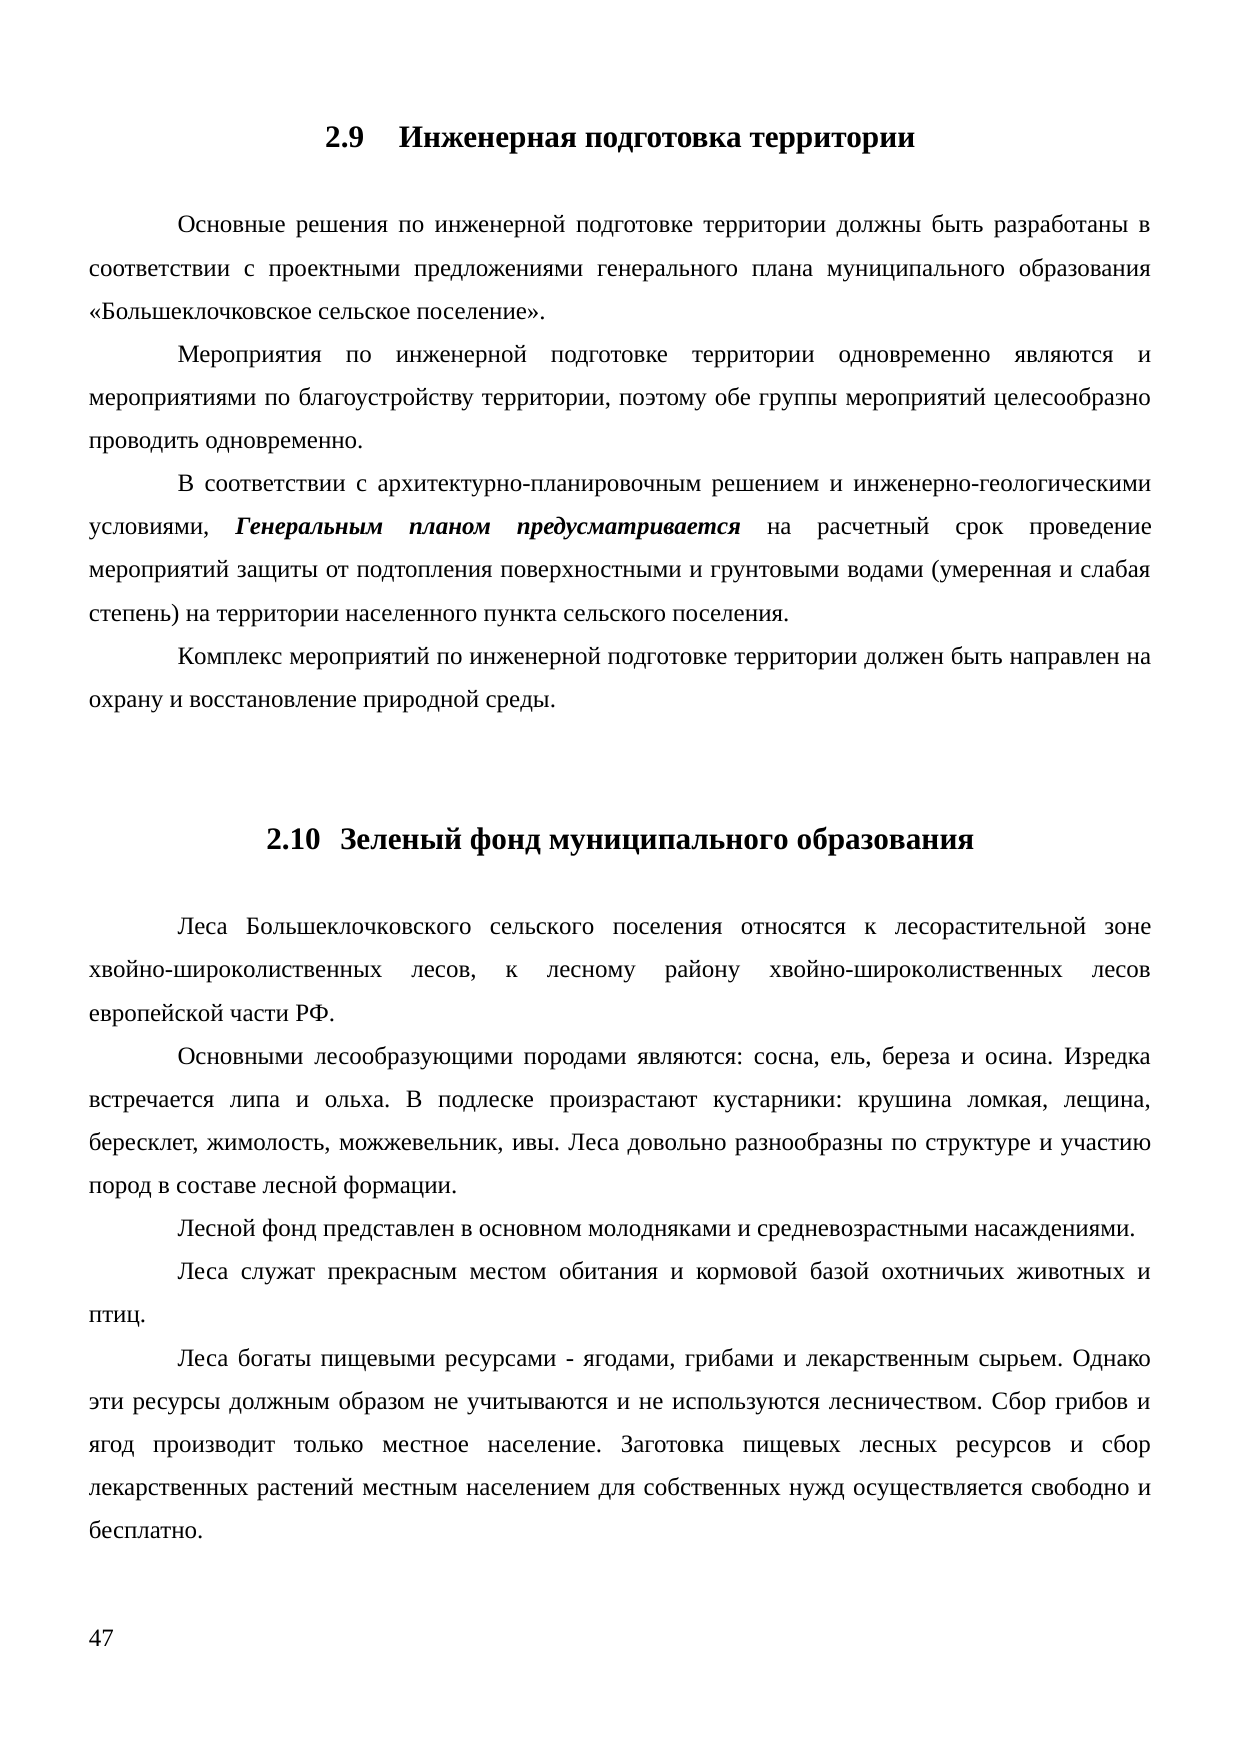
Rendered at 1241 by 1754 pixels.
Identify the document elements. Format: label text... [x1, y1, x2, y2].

text Основные решения по инженерной подготовке территории должны быть разработаны в соответствии с проектными предложениями генерального плана муниципального образования «Большеклочковское сельское поселение». [89, 209, 1152, 324]
text Леса Большеклочковского сельского поселения относятся к лесорастительной зоне хвойно-широколиственных лесов, к лесному району хвойно-широколиственных лесов европейской части РФ. [89, 911, 1152, 1026]
text Леса богаты пищевыми ресурсами - ягодами, грибами и лекарственным сырьем. Однако эти ресурсы должным образом не учитываются и не используются лесничеством. Сбор грибов и ягод производит только местное население. Заготовка пищевых лесных ресурсов и сбор лекарственных растений местным населением для собственных нужд осуществляется свободно и бесплатно. [89, 1343, 1152, 1544]
text Основными лесообразующими породами являются: сосна, ель, береза и осина. Изредка встречается липа и ольха. В подлеске произрастают кустарники: крушина ломкая, лещина, бересклет, жимолость, можжевельник, ивы. Леса довольно разнообразны по структуре и участию пород в составе лесной формации. [89, 1041, 1152, 1199]
text Мероприятия по инженерной подготовке территории одновременно являются и мероприятиями по благоустройству территории, поэтому обе группы мероприятий целесообразно проводить одновременно. [89, 339, 1152, 454]
text Комплекс мероприятий по инженерной подготовке территории должен быть направлен на охрану и восстановление природной среды. [89, 641, 1152, 713]
subtitle Инженерная подготовка территории [89, 118, 1152, 154]
subtitle Зеленый фонд муниципального образования [89, 820, 1152, 856]
text Леса служат прекрасным местом обитания и кормовой базой охотничьих животных и птиц. [89, 1256, 1152, 1328]
text В соответствии с архитектурно-планировочным решением и инженерно-геологическими условиями, Генеральным планом предусматривается на расчетный срок проведение мероприятий защиты от подтопления поверхностными и грунтовыми водами (умеренная и слабая степень) на территории населенного пункта сельского поселения. [89, 468, 1152, 626]
text Лесной фонд представлен в основном молодняками и средневозрастными насаждениями. [89, 1213, 1152, 1242]
